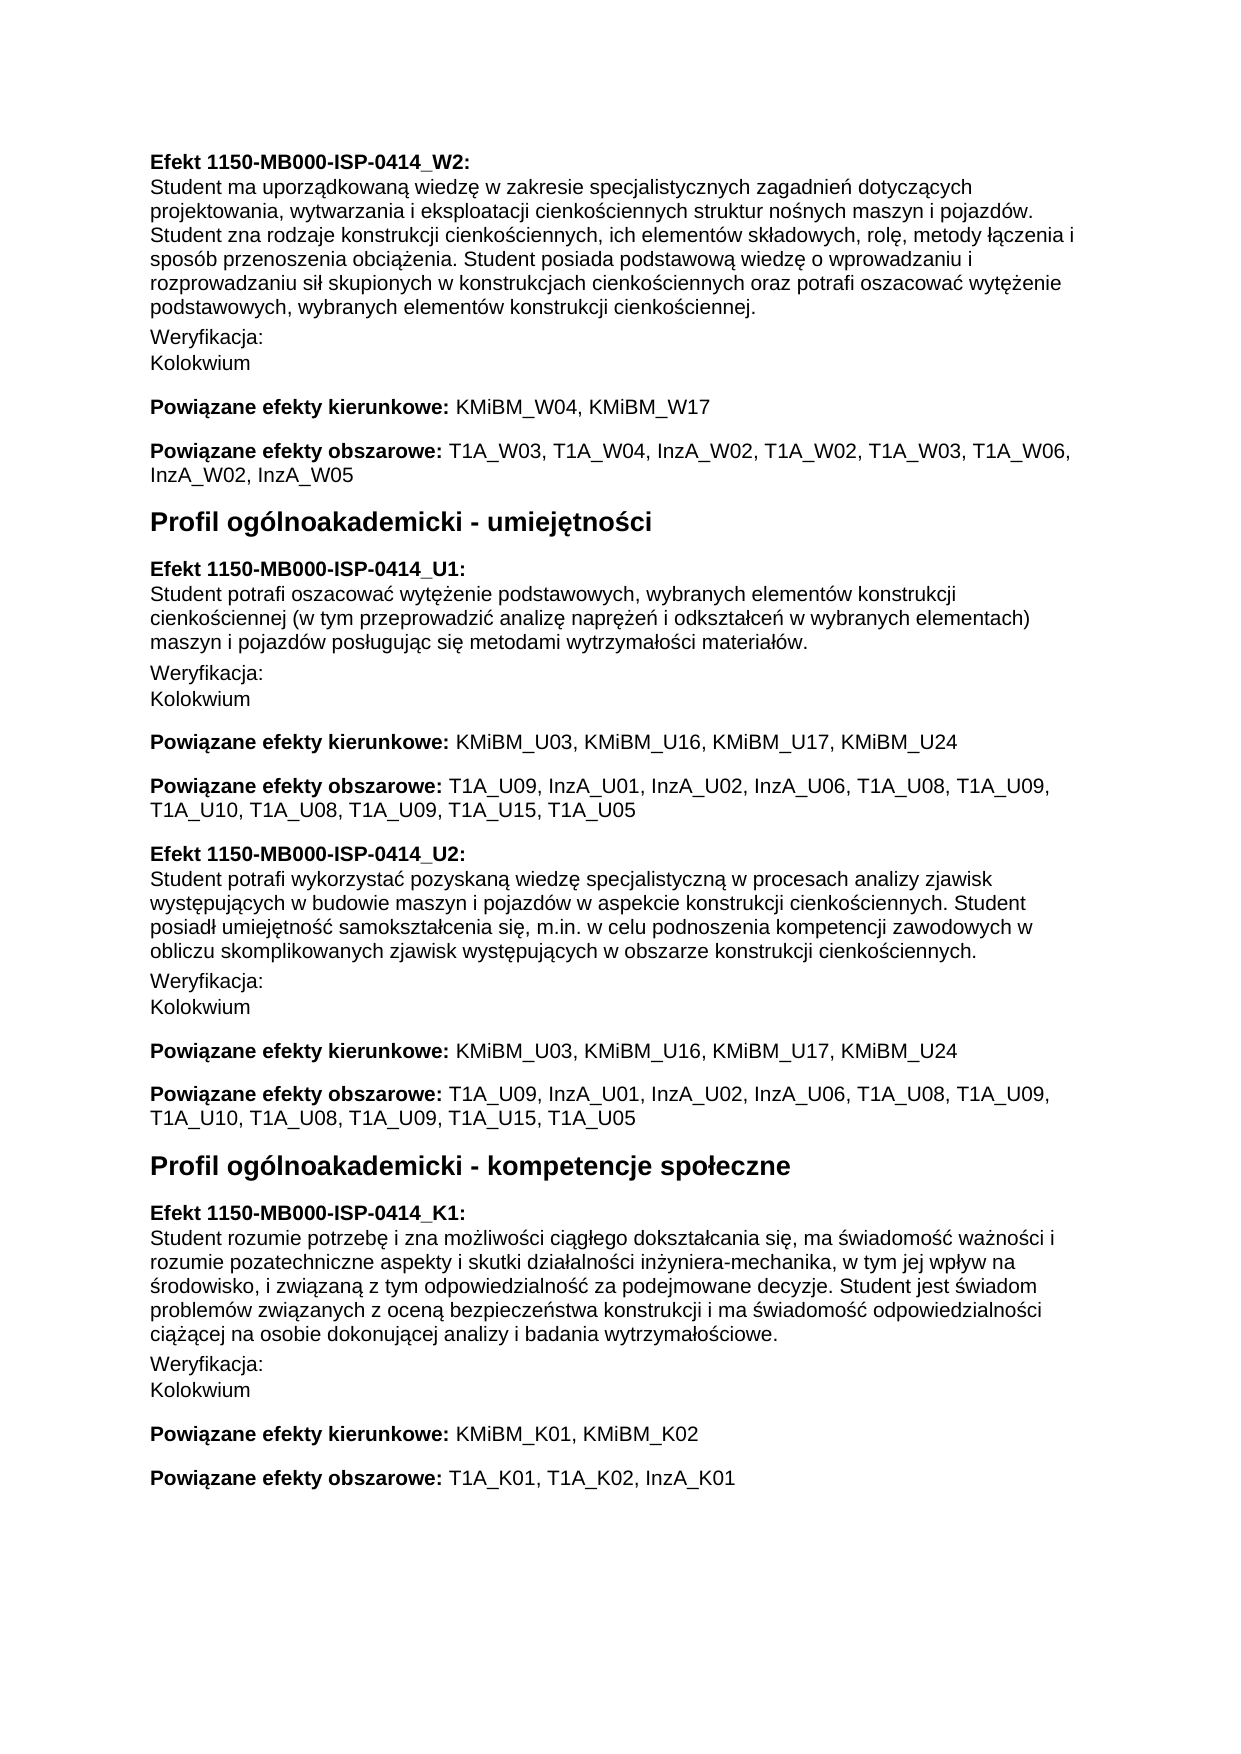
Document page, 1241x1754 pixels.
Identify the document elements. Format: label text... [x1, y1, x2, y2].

text Efekt 1150-MB000-ISP-0414_U1: [150, 557, 1090, 581]
text Powiązane efekty obszarowe: T1A_U09, InzA_U01, InzA_U02, InzA_U06, T1A_U08, T1A_U09, T1A_U10, T1A_U08, T1A_U09, T1A_U15, T1A_U05 [150, 1082, 1090, 1130]
text Kolokwium [150, 686, 1090, 710]
text Weryfikacja: [150, 660, 1090, 684]
text Student ma uporządkowaną wiedzę w zakresie specjalistycznych zagadnień dotyczących projektowania, wytwarzania i eksploatacji cienkościennych struktur nośnych maszyn i pojazdów. Student zna rodzaje konstrukcji cienkościennych, ich elementów składowych, rolę, metody łączenia i sposób przenoszenia obciążenia. Student posiada podstawową wiedzę o wprowadzaniu i rozprowadzaniu sił skupionych w konstrukcjach cienkościennych oraz potrafi oszacować wytężenie podstawowych, wybranych elementów konstrukcji cienkościennej. [150, 175, 1090, 319]
subtitle Profil ogólnoakademicki - umiejętności [150, 506, 1090, 537]
text Student rozumie potrzebę i zna możliwości ciągłego dokształcania się, ma świadomość ważności i rozumie pozatechniczne aspekty i skutki działalności inżyniera-mechanika, w tym jej wpływ na środowisko, i związaną z tym odpowiedzialność za podejmowane decyzje. Student jest świadom problemów związanych z oceną bezpieczeństwa konstrukcji i ma świadomość odpowiedzialności ciążącej na osobie dokonującej analizy i badania wytrzymałościowe. [150, 1226, 1090, 1346]
text Weryfikacja: [150, 969, 1090, 993]
text Powiązane efekty kierunkowe: KMiBM_W04, KMiBM_W17 [150, 395, 1090, 419]
text Weryfikacja: [150, 325, 1090, 349]
text Efekt 1150-MB000-ISP-0414_U2: [150, 842, 1090, 866]
text Student potrafi oszacować wytężenie podstawowych, wybranych elementów konstrukcji cienkościennej (w tym przeprowadzić analizę naprężeń i odkształceń w wybranych elementach) maszyn i pojazdów posługując się metodami wytrzymałości materiałów. [150, 582, 1090, 654]
text Kolokwium [150, 1378, 1090, 1402]
text Powiązane efekty kierunkowe: KMiBM_K01, KMiBM_K02 [150, 1422, 1090, 1446]
text Kolokwium [150, 351, 1090, 375]
text Powiązane efekty kierunkowe: KMiBM_U03, KMiBM_U16, KMiBM_U17, KMiBM_U24 [150, 1038, 1090, 1062]
text Efekt 1150-MB000-ISP-0414_W2: [150, 150, 1090, 174]
text Powiązane efekty kierunkowe: KMiBM_U03, KMiBM_U16, KMiBM_U17, KMiBM_U24 [150, 730, 1090, 754]
text Weryfikacja: [150, 1352, 1090, 1376]
text Powiązane efekty obszarowe: T1A_U09, InzA_U01, InzA_U02, InzA_U06, T1A_U08, T1A_U09, T1A_U10, T1A_U08, T1A_U09, T1A_U15, T1A_U05 [150, 774, 1090, 822]
text Efekt 1150-MB000-ISP-0414_K1: [150, 1201, 1090, 1225]
text Student potrafi wykorzystać pozyskaną wiedzę specjalistyczną w procesach analizy zjawisk występujących w budowie maszyn i pojazdów w aspekcie konstrukcji cienkościennych. Student posiadł umiejętność samokształcenia się, m.in. w celu podnoszenia kompetencji zawodowych w obliczu skomplikowanych zjawisk występujących w obszarze konstrukcji cienkościennych. [150, 867, 1090, 962]
subtitle Profil ogólnoakademicki - kompetencje społeczne [150, 1150, 1090, 1181]
text Powiązane efekty obszarowe: T1A_K01, T1A_K02, InzA_K01 [150, 1466, 1090, 1489]
text Kolokwium [150, 995, 1090, 1019]
text Powiązane efekty obszarowe: T1A_W03, T1A_W04, InzA_W02, T1A_W02, T1A_W03, T1A_W06, InzA_W02, InzA_W05 [150, 438, 1090, 486]
